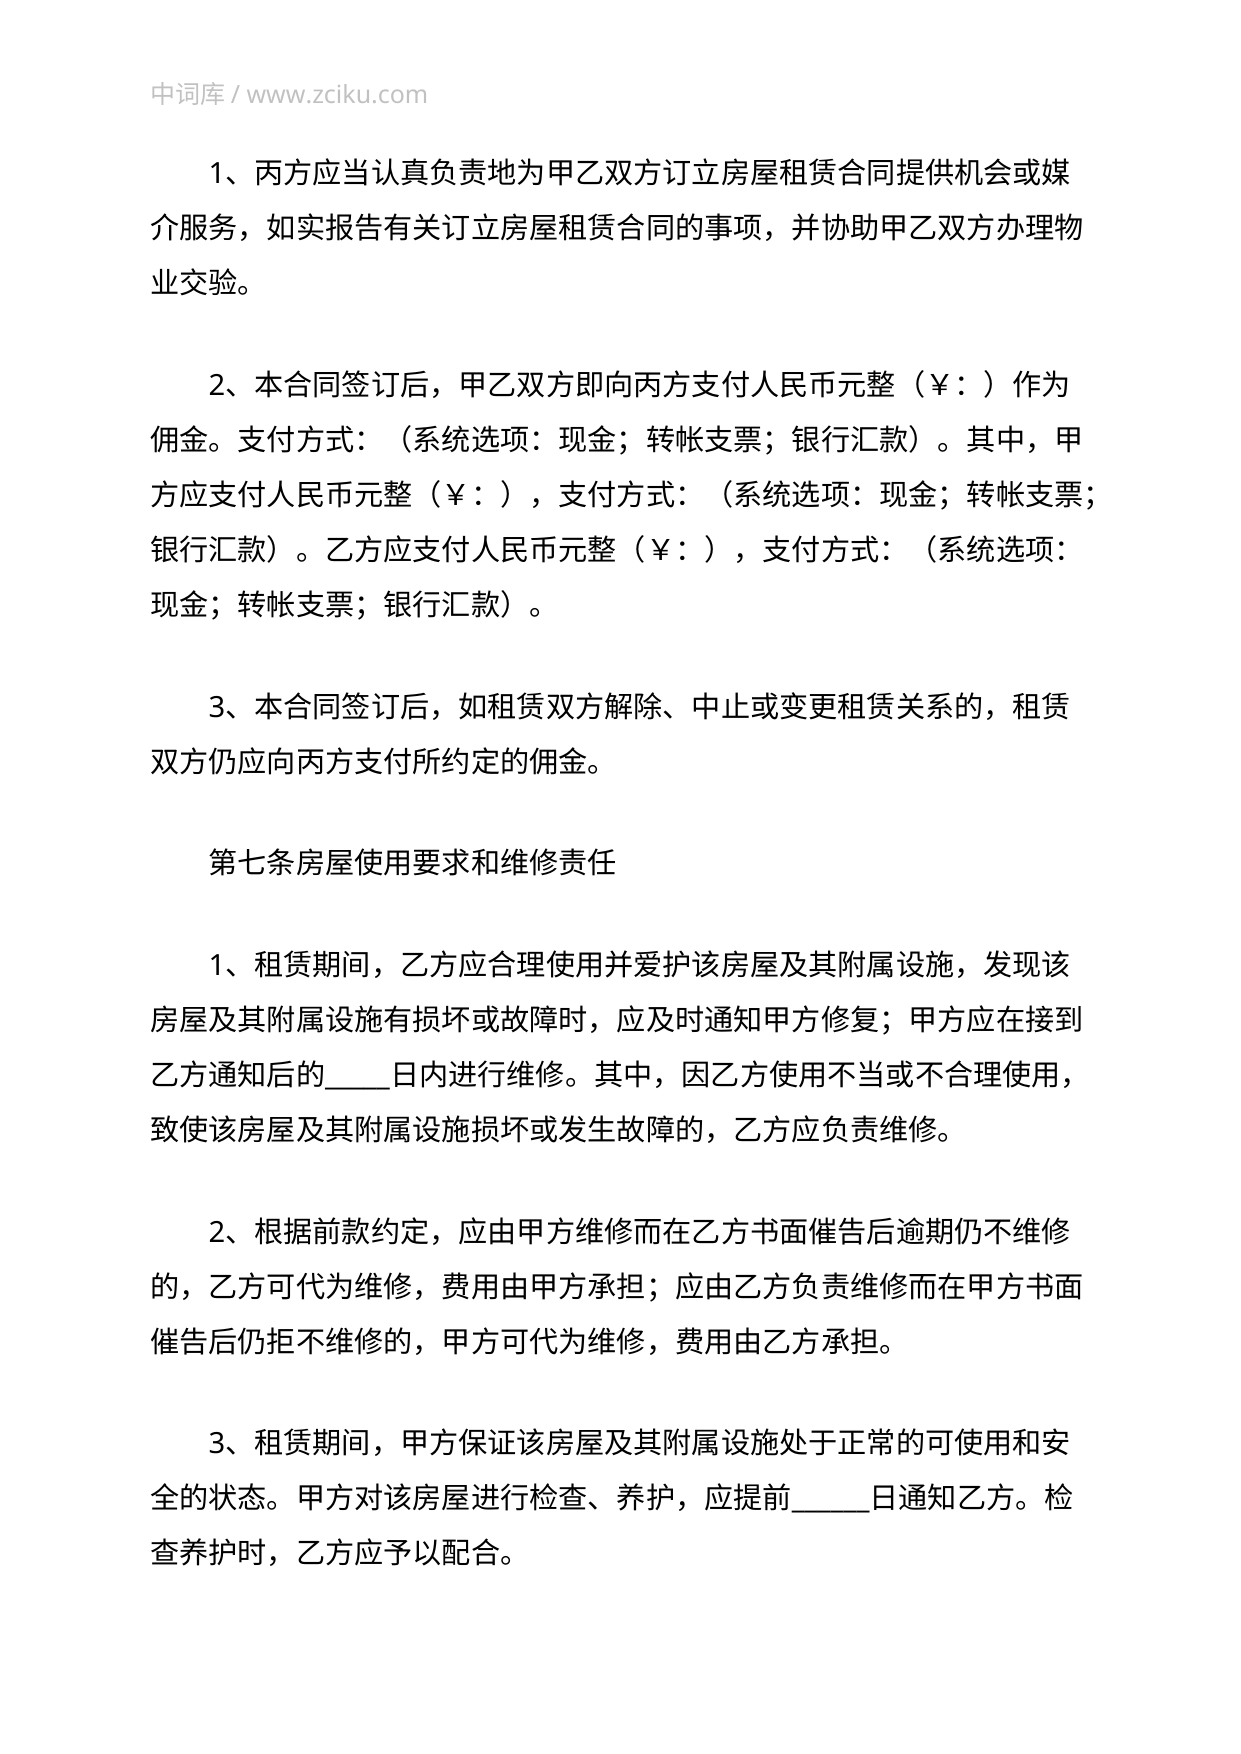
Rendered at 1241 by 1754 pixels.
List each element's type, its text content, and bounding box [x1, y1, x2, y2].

text 2、本合同签订后，甲乙双方即向丙方支付人民币元整（￥：）作为佣金。支付方式：（系统选项：现金；转帐支票；银行汇款）。其中，甲方应支付人民币元整（￥：），支付方式：（系统选项：现金；转帐支票；银行汇款）。乙方应支付人民币元整（￥：），支付方式：（系统选项：现金；转帐支票；银行汇款）。 [150, 362, 1090, 624]
text 3、本合同签订后，如租赁双方解除、中止或变更租赁关系的，租赁双方仍应向丙方支付所约定的佣金。 [150, 683, 1090, 780]
text 3、租赁期间，甲方保证该房屋及其附属设施处于正常的可使用和安全的状态。甲方对该房屋进行检查、养护，应提前______日通知乙方。检查养护时，乙方应予以配合。 [150, 1420, 1090, 1572]
text 第七条房屋使用要求和维修责任 [150, 840, 1090, 882]
text 2、根据前款约定，应由甲方维修而在乙方书面催告后逾期仍不维修的，乙方可代为维修，费用由甲方承担；应由乙方负责维修而在甲方书面催告后仍拒不维修的，甲方可代为维修，费用由乙方承担。 [150, 1208, 1090, 1361]
text 1、丙方应当认真负责地为甲乙双方订立房屋租赁合同提供机会或媒介服务，如实报告有关订立房屋租赁合同的事项，并协助甲乙双方办理物业交验。 [150, 150, 1090, 302]
text 1、租赁期间，乙方应合理使用并爱护该房屋及其附属设施，发现该房屋及其附属设施有损坏或故障时，应及时通知甲方修复；甲方应在接到乙方通知后的_____日内进行维修。其中，因乙方使用不当或不合理使用，致使该房屋及其附属设施损坏或发生故障的，乙方应负责维修。 [150, 942, 1090, 1149]
